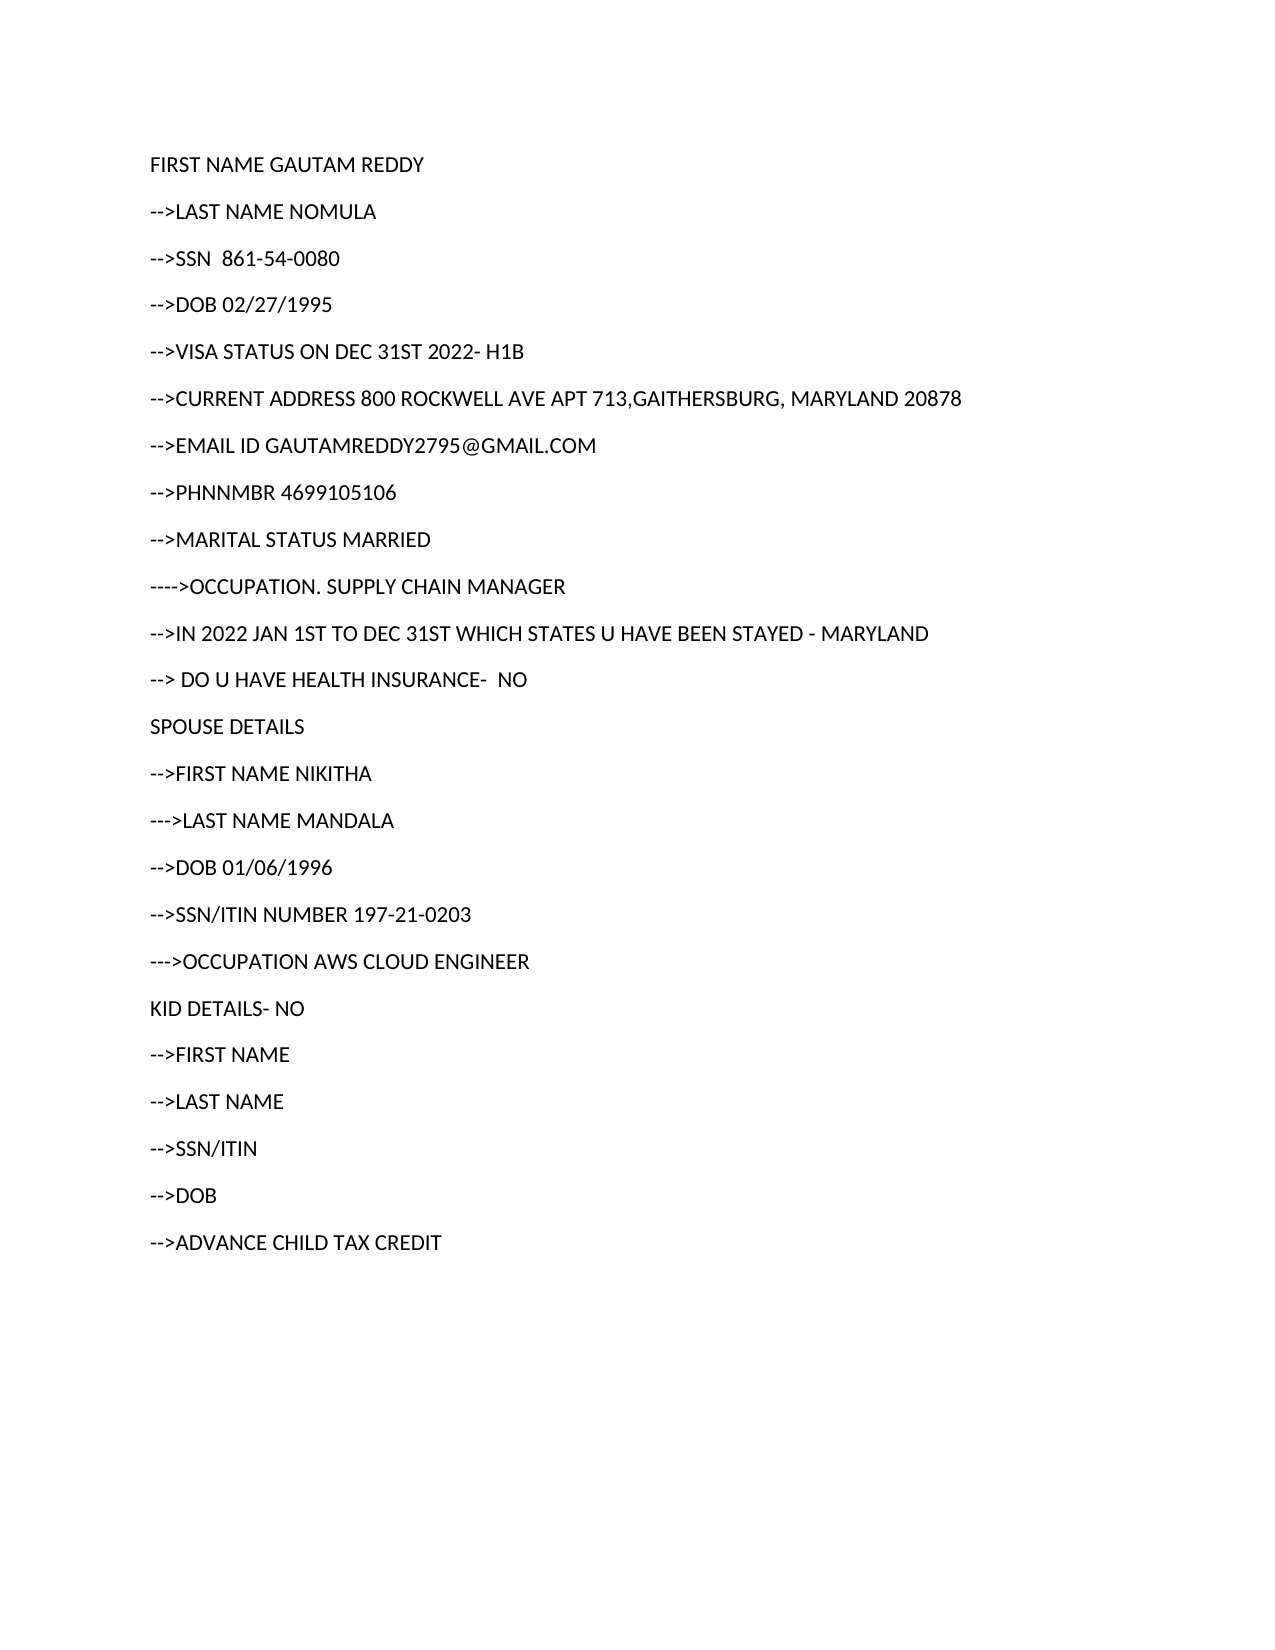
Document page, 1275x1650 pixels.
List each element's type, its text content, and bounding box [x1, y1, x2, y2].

text -->DOB [150, 1181, 1125, 1209]
text -->PHNNMBR 4699105106 [150, 478, 1125, 506]
text --> DO U HAVE HEALTH INSURANCE- NO [150, 666, 1125, 694]
text -->ADVANCE CHILD TAX CREDIT [150, 1228, 1125, 1256]
text -->SSN/ITIN NUMBER 197-21-0203 [150, 900, 1125, 928]
text --->OCCUPATION AWS CLOUD ENGINEER [150, 947, 1125, 975]
text -->VISA STATUS ON DEC 31ST 2022- H1B [150, 337, 1125, 366]
text FIRST NAME GAUTAM REDDY [150, 150, 1125, 178]
text -->LAST NAME NOMULA [150, 197, 1125, 225]
text -->MARITAL STATUS MARRIED [150, 525, 1125, 553]
text -->CURRENT ADDRESS 800 ROCKWELL AVE APT 713,GAITHERSBURG, MARYLAND 20878 [150, 384, 1125, 412]
text -->FIRST NAME NIKITHA [150, 759, 1125, 787]
text -->FIRST NAME [150, 1041, 1125, 1069]
text KID DETAILS- NO [150, 994, 1125, 1022]
text -->LAST NAME [150, 1087, 1125, 1116]
text --->LAST NAME MANDALA [150, 806, 1125, 834]
text -->IN 2022 JAN 1ST TO DEC 31ST WHICH STATES U HAVE BEEN STAYED - MARYLAND [150, 619, 1125, 647]
text -->EMAIL ID GAUTAMREDDY2795@GMAIL.COM [150, 431, 1125, 459]
text -->SSN 861-54-0080 [150, 244, 1125, 272]
text ---->OCCUPATION. SUPPLY CHAIN MANAGER [150, 572, 1125, 600]
text -->DOB 01/06/1996 [150, 853, 1125, 881]
text -->DOB 02/27/1995 [150, 291, 1125, 319]
text SPOUSE DETAILS [150, 712, 1125, 741]
text -->SSN/ITIN [150, 1134, 1125, 1162]
